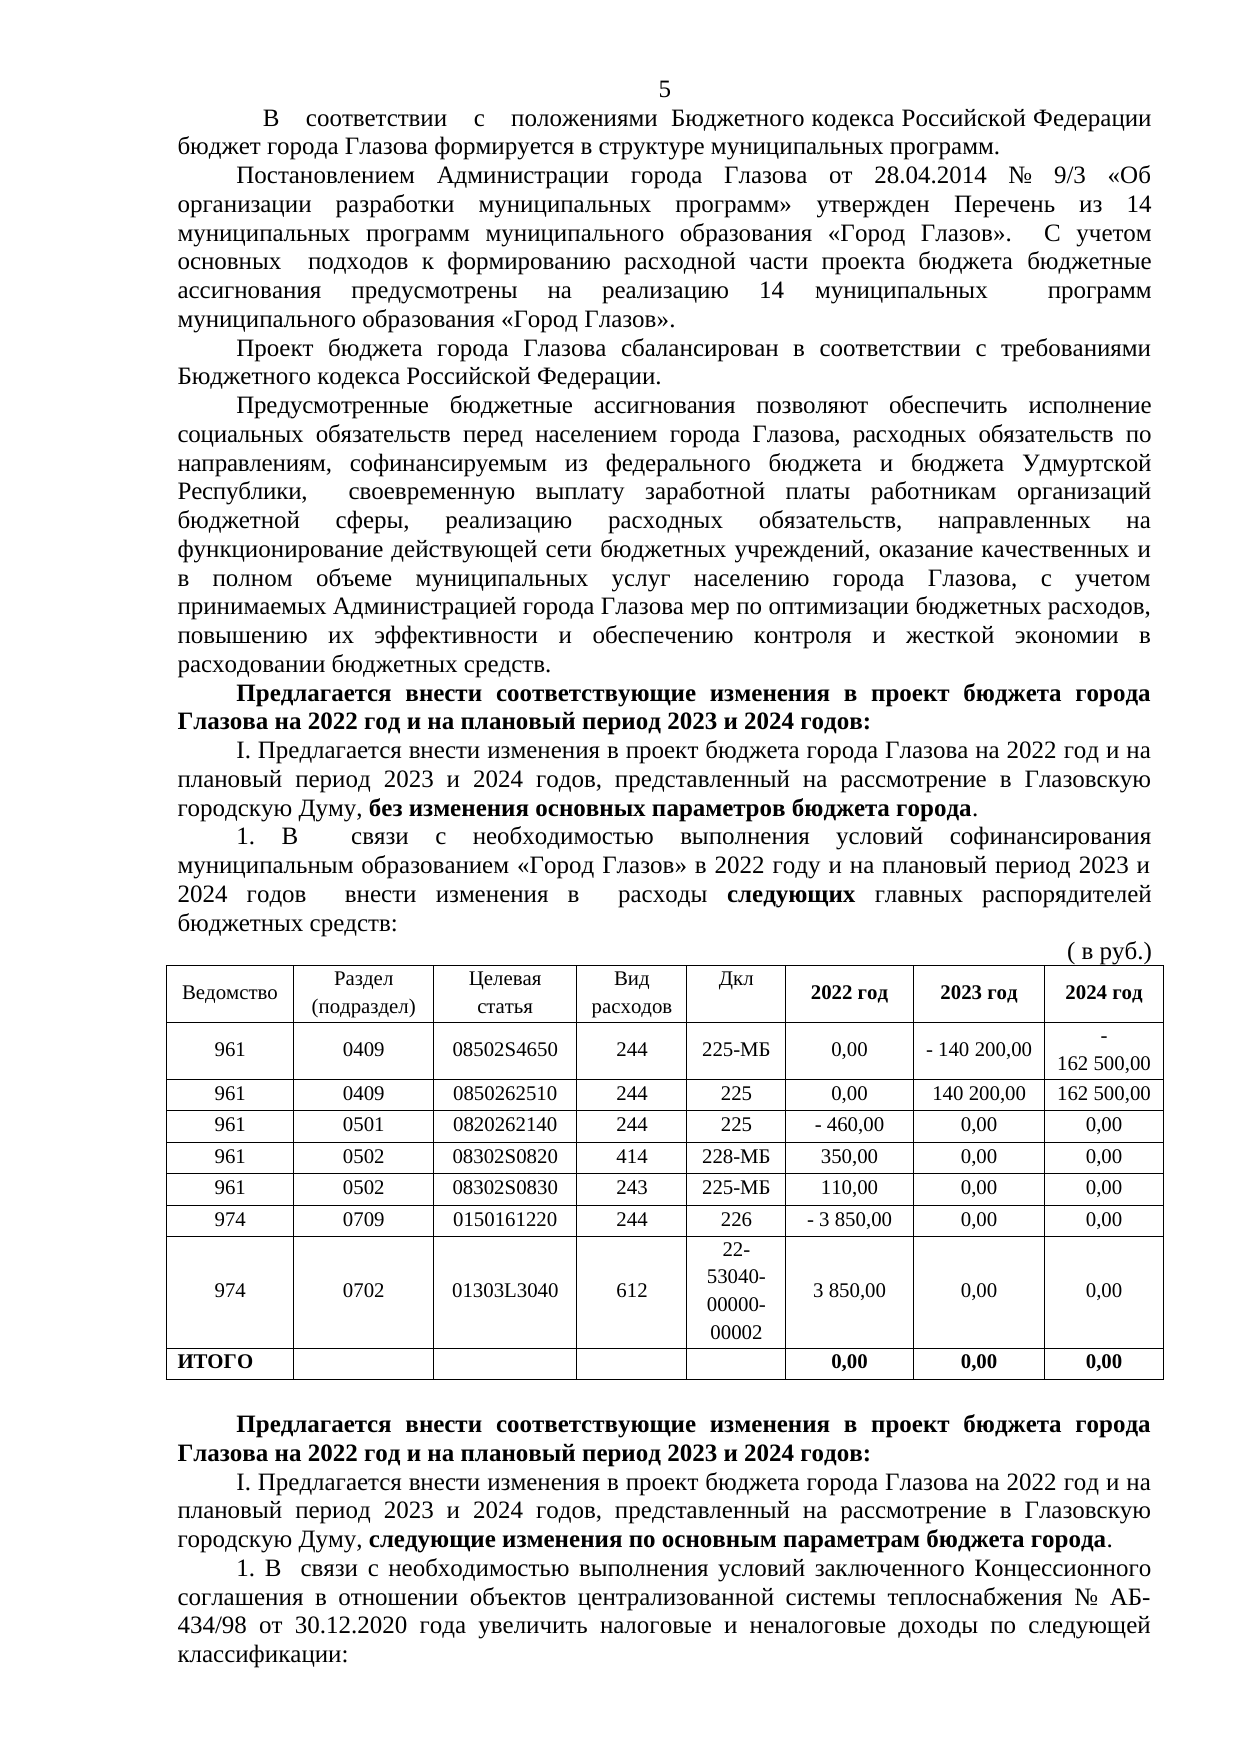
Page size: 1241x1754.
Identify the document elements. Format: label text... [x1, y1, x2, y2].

table_cell 414 [577, 1143, 686, 1173]
table_cell 0,00 [914, 1143, 1044, 1173]
table_cell 225-МБ [687, 1174, 785, 1204]
table_cell 0502 [294, 1174, 433, 1204]
text Предусмотренные бюджетные ассигнования позволяют обеспечить исполнение социальных обязательств перед населением города Глазова, расходных обязательств по направлениям, софинансируемым из федерального бюджета и бюджета Удмуртской Республики, своевременную выплату заработной платы работникам организаций бюджетной сферы, реализацию расходных обязательств, направленных на функционирование действующей сети бюджетных учреждений, оказание качественных и в полном объеме муниципальных услуг населению города Глазова, с учетом принимаемых Администрацией города Глазова мер по оптимизации бюджетных расходов, повышению их эффективности и обеспечению контроля и жесткой экономии в расходовании бюджетных средств. [177, 390, 1152, 678]
table_cell 01303L3040 [434, 1237, 576, 1348]
table_cell 0,00 [1045, 1174, 1163, 1204]
table_cell - 460,00 [786, 1111, 913, 1142]
table_header Вид расходов [577, 966, 686, 1022]
table_cell 0,00 [1045, 1349, 1163, 1379]
table_cell 08302S0820 [434, 1143, 576, 1173]
text Проект бюджета города Глазова сбалансирован в соответствии с требованиями Бюджетного кодекса Российской Федерации. [177, 333, 1152, 390]
table_cell 22-53040-00000-00002 [687, 1237, 785, 1348]
table_cell 0,00 [914, 1174, 1044, 1204]
table_cell 0502 [294, 1143, 433, 1173]
table_cell [577, 1349, 686, 1379]
table_cell 0,00 [914, 1206, 1044, 1236]
table_cell 961 [167, 1080, 293, 1110]
table_cell 0409 [294, 1023, 433, 1079]
table_cell 225 [687, 1080, 785, 1110]
text I. Предлагается внести изменения в проект бюджета города Глазова на 2022 год и на плановый период 2023 и 2024 годов, представленный на рассмотрение в Глазовскую городскую Думу, следующие изменения по основным параметрам бюджета города. [177, 1467, 1152, 1553]
text Постановлением Администрации города Глазова от 28.04.2014 № 9/3 «Об организации разработки муниципальных программ» утвержден Перечень из 14 муниципальных программ муниципального образования «Город Глазов». С учетом основных подходов к формированию расходной части проекта бюджета бюджетные ассигнования предусмотрены на реализацию 14 муниципальных программ муниципального образования «Город Глазов». [177, 160, 1152, 333]
text 1. В связи с необходимостью выполнения условий заключенного Концессионного соглашения в отношении объектов централизованной системы теплоснабжения № АБ-434/98 от 30.12.2020 года увеличить налоговые и неналоговые доходы по следующей классификации: [177, 1553, 1152, 1668]
table_cell 0850262510 [434, 1080, 576, 1110]
table_cell 974 [167, 1237, 293, 1348]
table_header Ведомство [167, 966, 293, 1022]
table_cell - 3 850,00 [786, 1206, 913, 1236]
table_cell 961 [167, 1111, 293, 1142]
table_header Дкл [687, 966, 785, 1022]
table_cell 350,00 [786, 1143, 913, 1173]
table_cell 0409 [294, 1080, 433, 1110]
table_cell 225 [687, 1111, 785, 1142]
table_cell - 140 200,00 [914, 1023, 1044, 1079]
table_cell 140 200,00 [914, 1080, 1044, 1110]
table_cell 0,00 [1045, 1143, 1163, 1173]
table_cell 0150161220 [434, 1206, 576, 1236]
table_cell 961 [167, 1174, 293, 1204]
table_header 2024 год [1045, 966, 1163, 1022]
table_cell 0709 [294, 1206, 433, 1236]
table_cell [294, 1349, 433, 1379]
table_cell ИТОГО [167, 1349, 293, 1379]
table_cell 08502S4650 [434, 1023, 576, 1079]
table_cell [687, 1349, 785, 1379]
table_cell 110,00 [786, 1174, 913, 1204]
table_cell 0,00 [786, 1080, 913, 1110]
table_cell 612 [577, 1237, 686, 1348]
table_cell 0,00 [1045, 1111, 1163, 1142]
table_cell 0,00 [1045, 1237, 1163, 1348]
table_cell 0,00 [1045, 1206, 1163, 1236]
table_header Раздел (подраздел) [294, 966, 433, 1022]
table_cell 162 500,00 [1045, 1080, 1163, 1110]
table_cell 244 [577, 1080, 686, 1110]
table_cell 228-МБ [687, 1143, 785, 1173]
table_header Целевая статья [434, 966, 576, 1022]
table_cell 0501 [294, 1111, 433, 1142]
text I. Предлагается внести изменения в проект бюджета города Глазова на 2022 год и на плановый период 2023 и 2024 годов, представленный на рассмотрение в Глазовскую городскую Думу, без изменения основных параметров бюджета города. [177, 735, 1152, 821]
table_cell 226 [687, 1206, 785, 1236]
table_cell 0,00 [786, 1349, 913, 1379]
table_cell 0702 [294, 1237, 433, 1348]
text ( в руб.) [177, 936, 1152, 965]
table_cell 225-МБ [687, 1023, 785, 1079]
text В соответствии с положениями Бюджетного кодекса Российской Федерации бюджет города Глазова формируется в структуре муниципальных программ. [177, 103, 1152, 160]
table_cell 3 850,00 [786, 1237, 913, 1348]
table_cell 961 [167, 1023, 293, 1079]
table_cell 961 [167, 1143, 293, 1173]
table_cell 244 [577, 1206, 686, 1236]
table_cell 243 [577, 1174, 686, 1204]
table_header 2023 год [914, 966, 1044, 1022]
text Предлагается внести соответствующие изменения в проект бюджета города Глазова на 2022 год и на плановый период 2023 и 2024 годов: [177, 1409, 1152, 1467]
table_cell 244 [577, 1111, 686, 1142]
table_cell [434, 1349, 576, 1379]
table_cell 0820262140 [434, 1111, 576, 1142]
table_cell 0,00 [914, 1349, 1044, 1379]
table_header 2022 год [786, 966, 913, 1022]
table_cell 0,00 [914, 1111, 1044, 1142]
table_cell 974 [167, 1206, 293, 1236]
text Предлагается внести соответствующие изменения в проект бюджета города Глазова на 2022 год и на плановый период 2023 и 2024 годов: [177, 678, 1152, 735]
table_cell 244 [577, 1023, 686, 1079]
table_cell 0,00 [786, 1023, 913, 1079]
table_cell 0,00 [914, 1237, 1044, 1348]
text 1. В связи с необходимостью выполнения условий софинансирования муниципальным образованием «Город Глазов» в 2022 году и на плановый период 2023 и 2024 годов внести изменения в расходы следующих главных распорядителей бюджетных средств: [177, 821, 1152, 936]
table_cell 08302S0830 [434, 1174, 576, 1204]
table_cell - 162 500,00 [1045, 1023, 1163, 1079]
